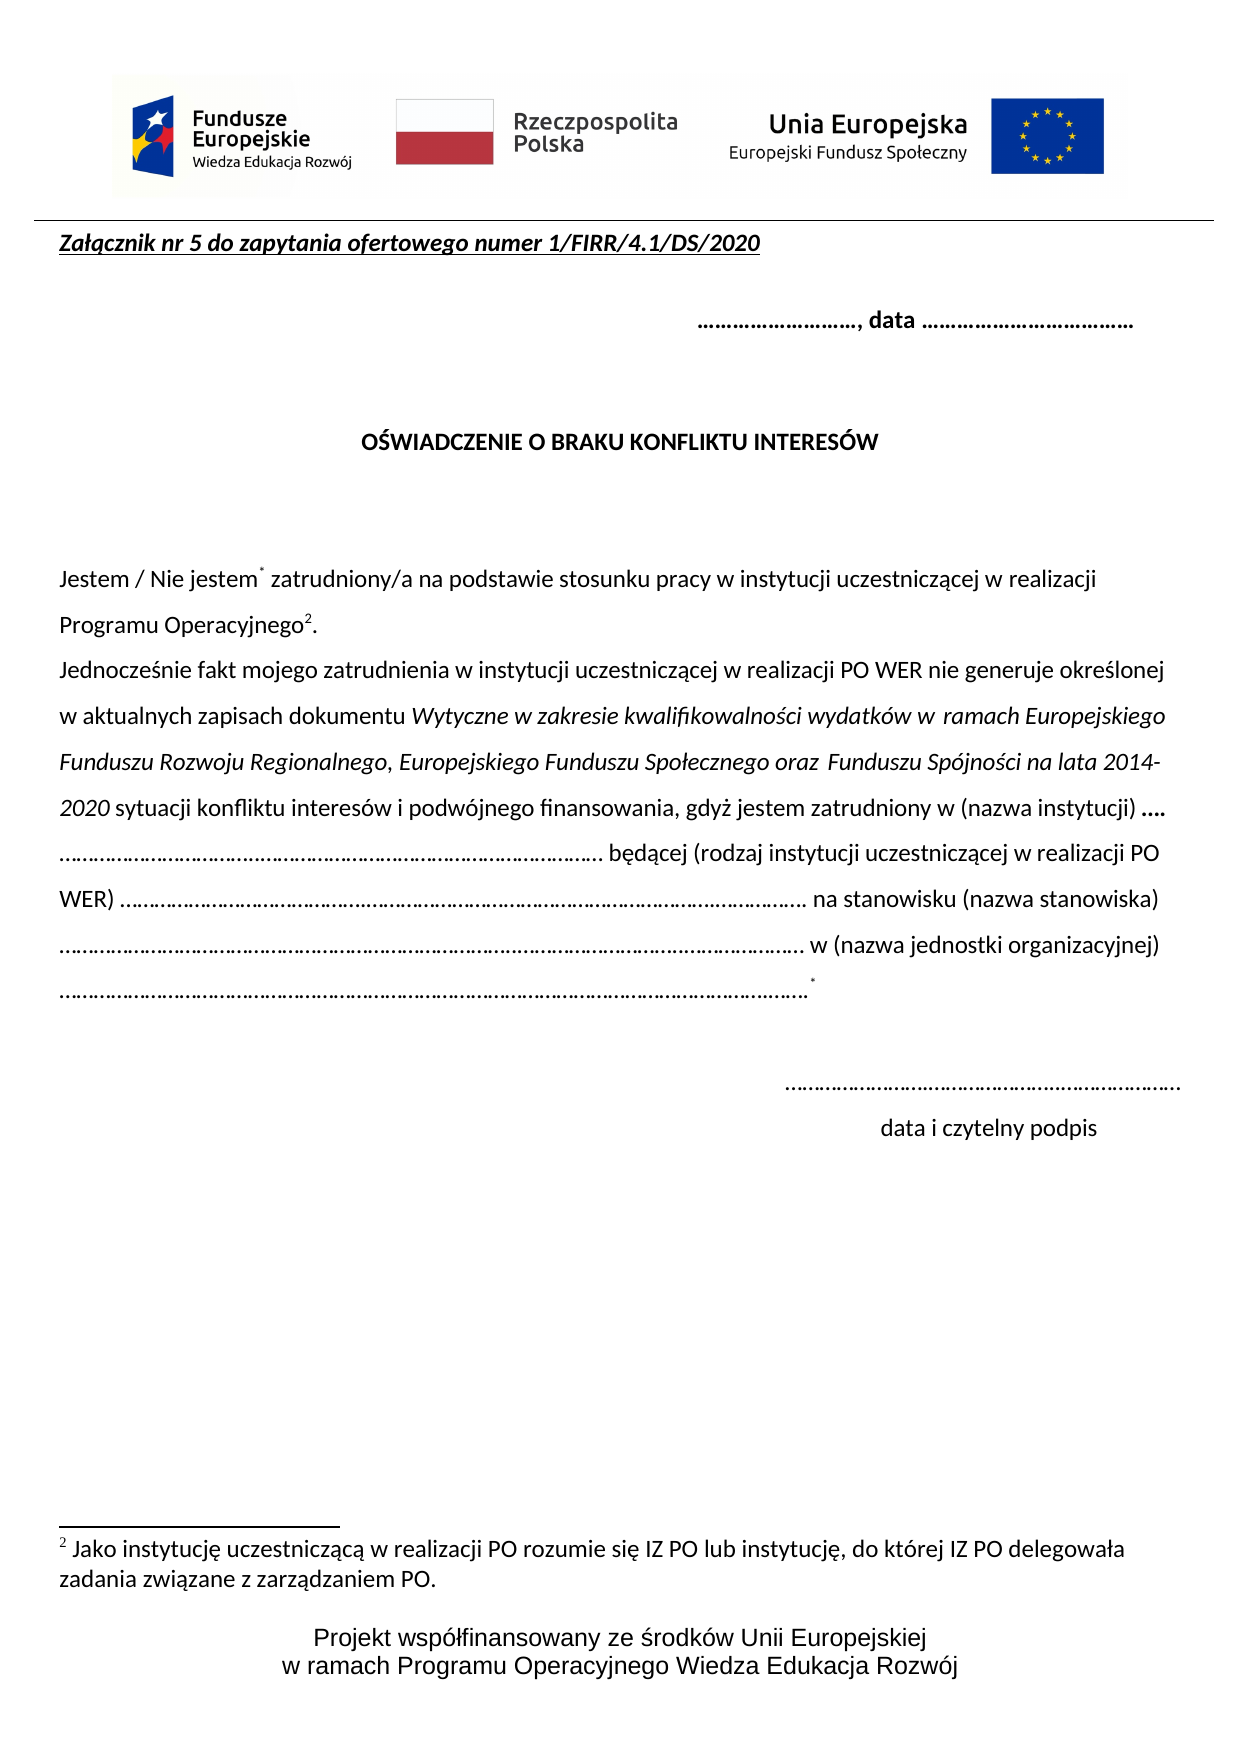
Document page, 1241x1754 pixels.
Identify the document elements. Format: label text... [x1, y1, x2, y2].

text Załącznik nr 5 do zapytania ofertowego numer 1/FIRR/4.1/DS/2020 [59, 227, 1181, 258]
text data i czytelny podpis [723, 1112, 1181, 1142]
text …………………….…………………..………………… [59, 1066, 1181, 1097]
text ………………………, data ……………………………… [576, 304, 1181, 334]
text Jednocześnie fakt mojego zatrudnienia w instytucji uczestniczącej w realizacji PO WER nie generuje określonej w aktualnych zapisach dokumentu Wytyczne w zakresie kwalifikowalności wydatków w ramach Europejskiego Funduszu Rozwoju Regionalnego, Europejskiego Funduszu Społecznego oraz Funduszu Spójności na lata 2014-2020 sytuacji konfliktu interesów i podwójnego finansowania, gdyż jestem zatrudniony w (nazwa instytucji) ….……………………………..…………………………………………………… będącej (rodzaj instytucji uczestniczącej w realizacji PO WER) …………………………………….…………………………………………………….……………. na stanowisku (nazwa stanowiska) ……………………………………………………………………..………………………..………………… w (nazwa jednostki organizacyjnej) …………………………………………………………………………………………………………….…….* [59, 654, 1181, 1005]
text OŚWIADCZENIE O BRAKU KONFLIKTU INTERESÓW [59, 426, 1181, 456]
picture [112, 73, 1129, 199]
text Jestem / Nie jestem* zatrudniony/a na podstawie stosunku pracy w instytucji uczestniczącej w realizacji Programu Operacyjnego. [59, 563, 1181, 639]
